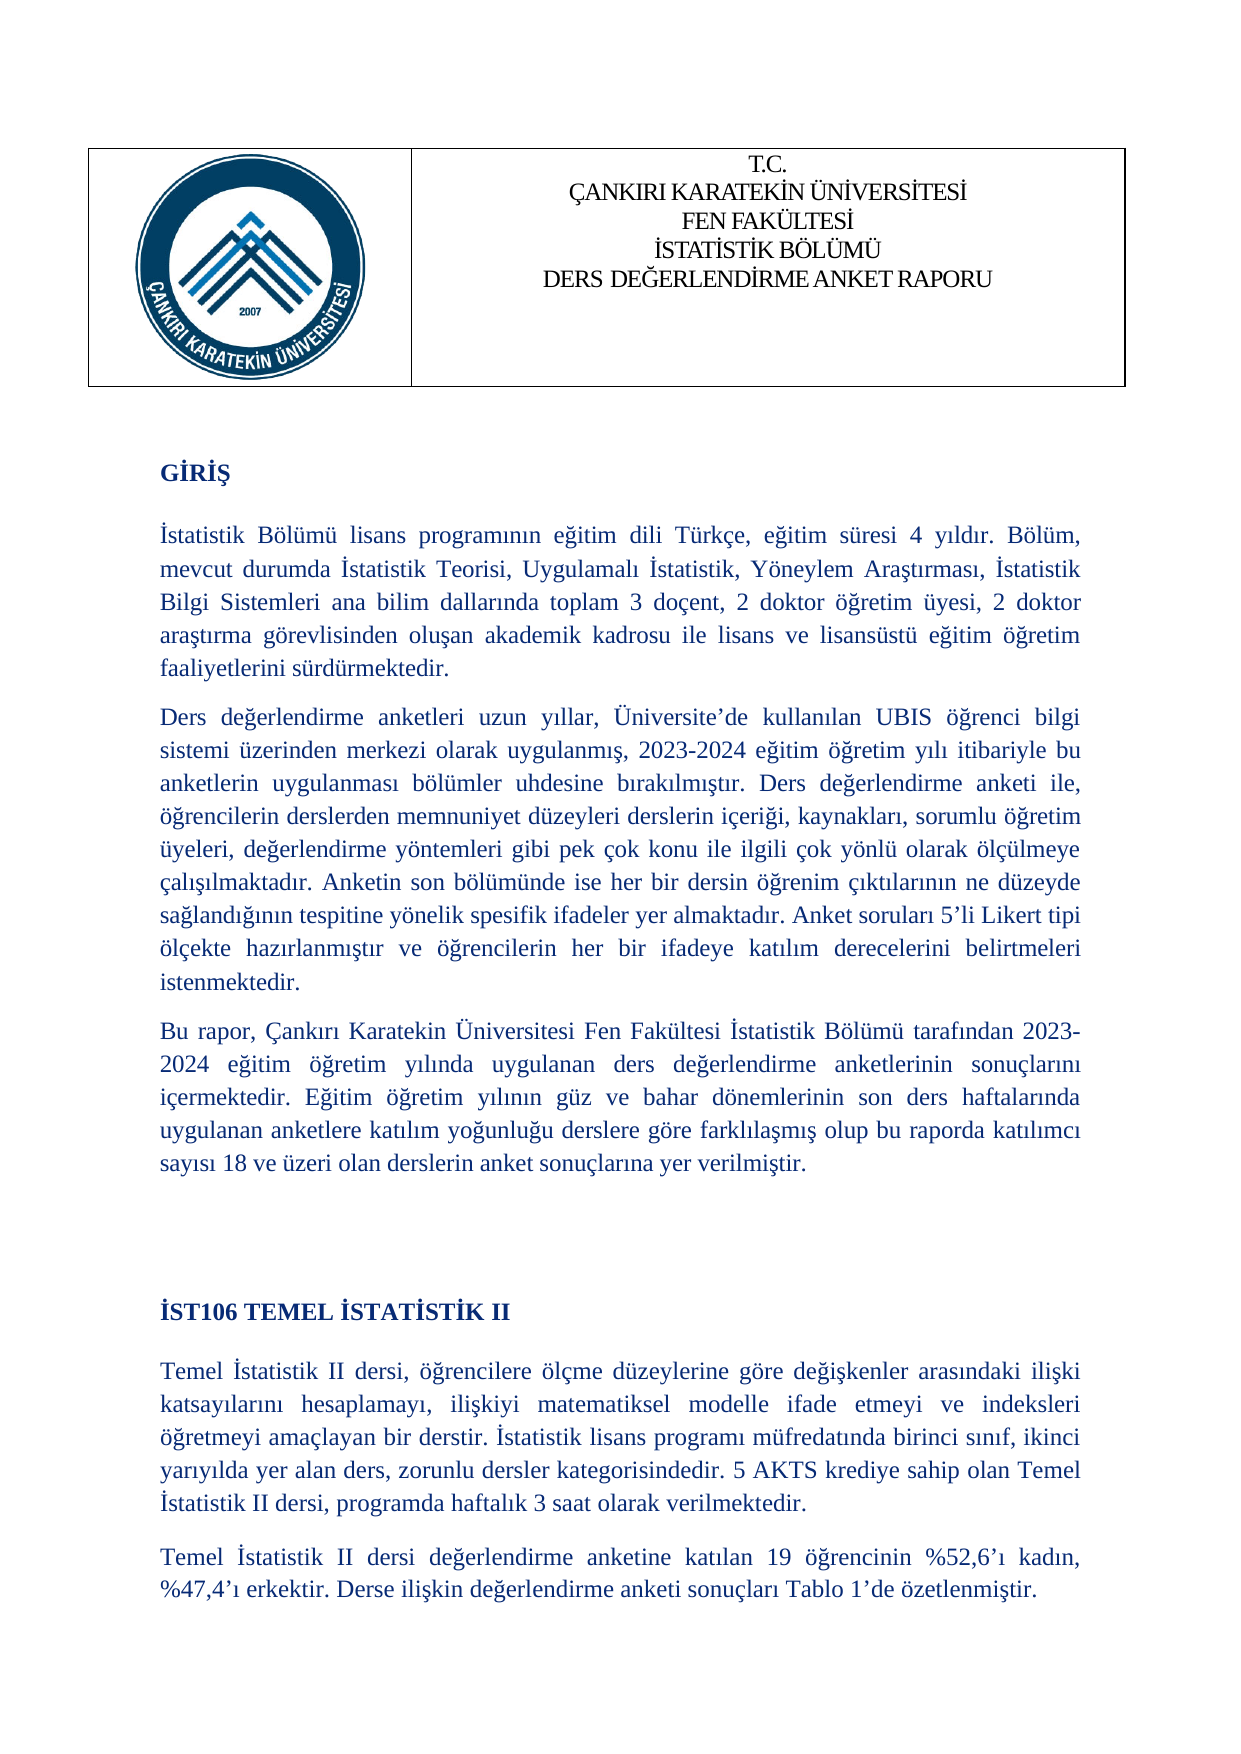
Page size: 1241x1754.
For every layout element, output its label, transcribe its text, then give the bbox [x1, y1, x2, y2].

table_header [371, 149, 411, 386]
table_header [89, 149, 129, 386]
text Temel İstatistik II dersi değerlendirme anketine katılan 19 öğrencinin %52,6’ı kadın, %47,4’ı erkektir. Derse ilişkin değerlendirme anketi sonuçları Tablo 1’de özetlenmiştir. [160, 1542, 1081, 1603]
text Bu rapor, Çankırı Karatekin Üniversitesi Fen Fakültesi İstatistik Bölümü tarafından 2023-2024 eğitim öğretim yılında uygulanan ders değerlendirme anketlerinin sonuçlarını içermektedir. Eğitim öğretim yılının güz ve bahar dönemlerinin son ders haftalarında uygulanan anketlere katılım yoğunluğu derslere göre farklılaşmış olup bu raporda katılımcı sayısı 18 ve üzeri olan derslerin anket sonuçlarına yer verilmiştir. [159, 1016, 1081, 1177]
subtitle GİRİŞ [160, 458, 1092, 487]
subtitle İST106 TEMEL İSTATİSTİK II [160, 1297, 1092, 1326]
text Ders değerlendirme anketleri uzun yıllar, Üniversite’de kullanılan UBIS öğrenci bilgi sistemi üzerinden merkezi olarak uygulanmış, 2023-2024 eğitim öğretim yılı itibariyle bu anketlerin uygulanması bölümler uhdesine bırakılmıştır. Ders değerlendirme anketi ile, öğrencilerin derslerden memnuniyet düzeyleri derslerin içeriği, kaynakları, sorumlu öğretim üyeleri, değerlendirme yöntemleri gibi pek çok konu ile ilgili çok yönlü olarak ölçülmeye çalışılmaktadır. Anketin son bölümünde ise her bir dersin öğrenim çıktılarının ne düzeyde sağlandığının tespitine yönelik spesifik ifadeler yer almaktadır. Anket soruları 5’li Likert tipi ölçekte hazırlanmıştır ve öğrencilerin her bir ifadeye katılım derecelerini belirtmeleri istenmektedir. [159, 702, 1081, 995]
text Temel İstatistik II dersi, öğrencilere ölçme düzeylerine göre değişkenler arasındaki ilişki katsayılarını hesaplamayı, ilişkiyi matematiksel modelle ifade etmeyi ve indeksleri öğretmeyi amaçlayan bir derstir. İstatistik lisans programı müfredatında birinci sınıf, ikinci yarıyılda yer alan ders, zorunlu dersler kategorisindedir. 5 AKTS krediye sahip olan Temel İstatistik II dersi, programda haftalık 3 saat olarak verilmektedir. [160, 1356, 1081, 1517]
picture [129, 148, 371, 387]
text İstatistik Bölümü lisans programının eğitim dili Türkçe, eğitim süresi 4 yıldır. Bölüm, mevcut durumda İstatistik Teorisi, Uygulamalı İstatistik, Yöneylem Araştırması, İstatistik Bilgi Sistemleri ana bilim dallarında toplam 3 doçent, 2 doktor öğretim üyesi, 2 doktor araştırma görevlisinden oluşan akademik kadrosu ile lisans ve lisansüstü eğitim öğretim faaliyetlerini sürdürmektedir. [159, 521, 1081, 681]
table_header T.C. ÇANKIRI KARATEKİN ÜNİVERSİTESİ FEN FAKÜLTESİ İSTATİSTİK BÖLÜMÜ DERS DEĞERLENDİRME ANKET RAPORU [412, 149, 1124, 386]
